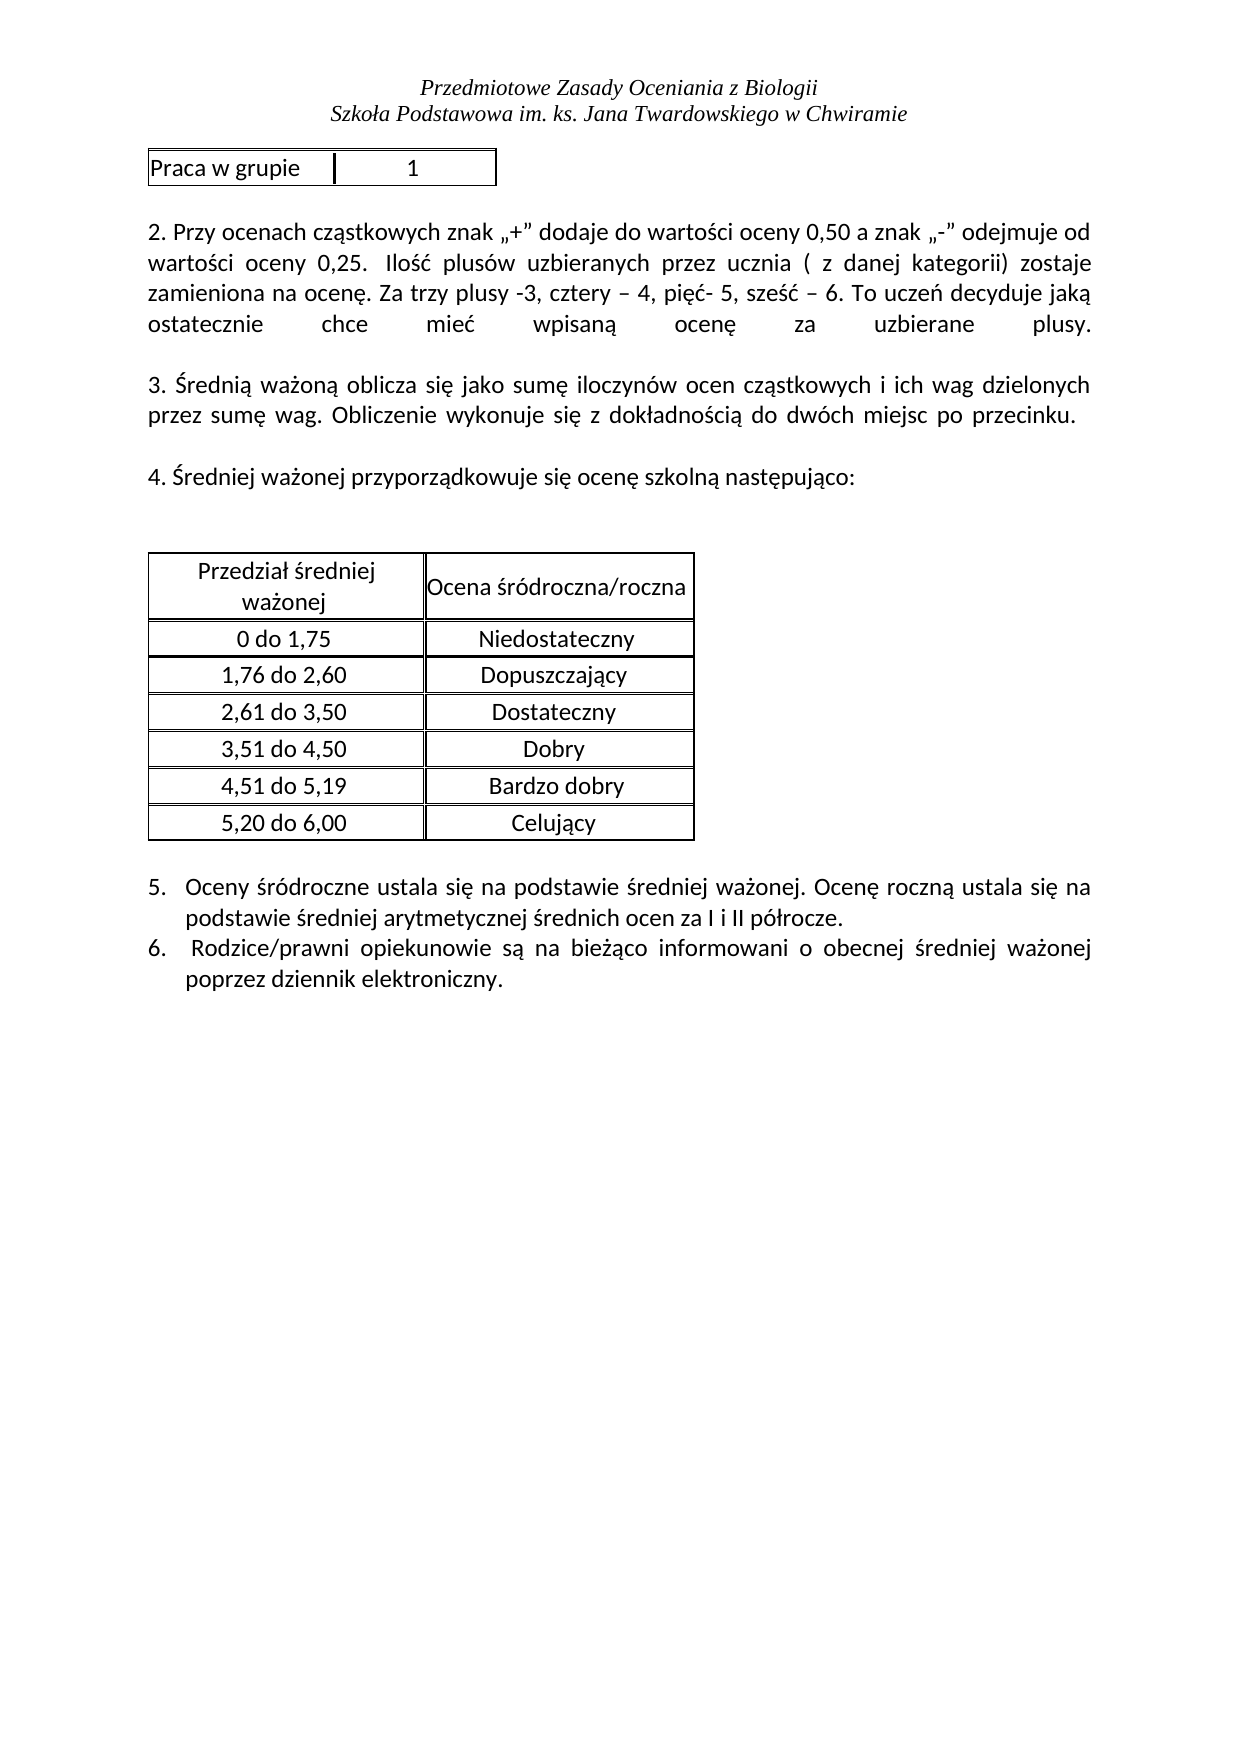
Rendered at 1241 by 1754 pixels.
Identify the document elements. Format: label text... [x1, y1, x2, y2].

table_cell Praca w grupie [149, 151, 334, 184]
table_header Ocena śródroczna/roczna [427, 554, 693, 618]
table_cell 1 [334, 151, 495, 184]
table_cell 4,51 do 5,19 [149, 769, 423, 802]
table_cell 5,20 do 6,00 [149, 806, 423, 839]
table_cell Dostateczny [427, 695, 693, 729]
table_cell 0 do 1,75 [149, 622, 423, 655]
table_header Przedział średniej ważonej [149, 554, 423, 618]
table_cell 3,51 do 4,50 [149, 732, 423, 766]
text 2. Przy ocenach cząstkowych znak „+” dodaje do wartości oceny 0,50 a znak „-” odejmuje od wartości oceny 0,25. Ilość plusów uzbieranych przez ucznia ( z danej kategorii) zostaje zamieniona na ocenę. Za trzy plusy -3, cztery – 4, pięć- 5, sześć – 6. To uczeń decyduje jaką ostatecznie chce mieć wpisaną ocenę za uzbierane plusy. 3. Średnią ważoną oblicza się jako sumę iloczynów ocen cząstkowych i ich wag dzielonych przez sumę wag. Obliczenie wykonuje się z dokładnością do dwóch miejsc po przecinku. 4. Średniej ważonej przyporządkowuje się ocenę szkolną następująco: [148, 217, 1093, 491]
table_cell Celujący [427, 806, 693, 839]
table_cell Dobry [427, 732, 693, 766]
table_cell Niedostateczny [427, 622, 693, 655]
table_cell 2,61 do 3,50 [149, 695, 423, 729]
table_cell Bardzo dobry [427, 769, 693, 802]
list Oceny śródroczne ustala się na podstawie średniej ważonej. Ocenę roczną ustala się na podstawie średniej arytmetycznej średnich ocen za I i II półrocze. [148, 871, 1093, 932]
table_cell 1,76 do 2,60 [149, 658, 423, 692]
table_cell Dopuszczający [427, 658, 693, 692]
list Rodzice/prawni opiekunowie są na bieżąco informowani o obecnej średniej ważonej poprzez dziennik elektroniczny. [148, 932, 1093, 993]
